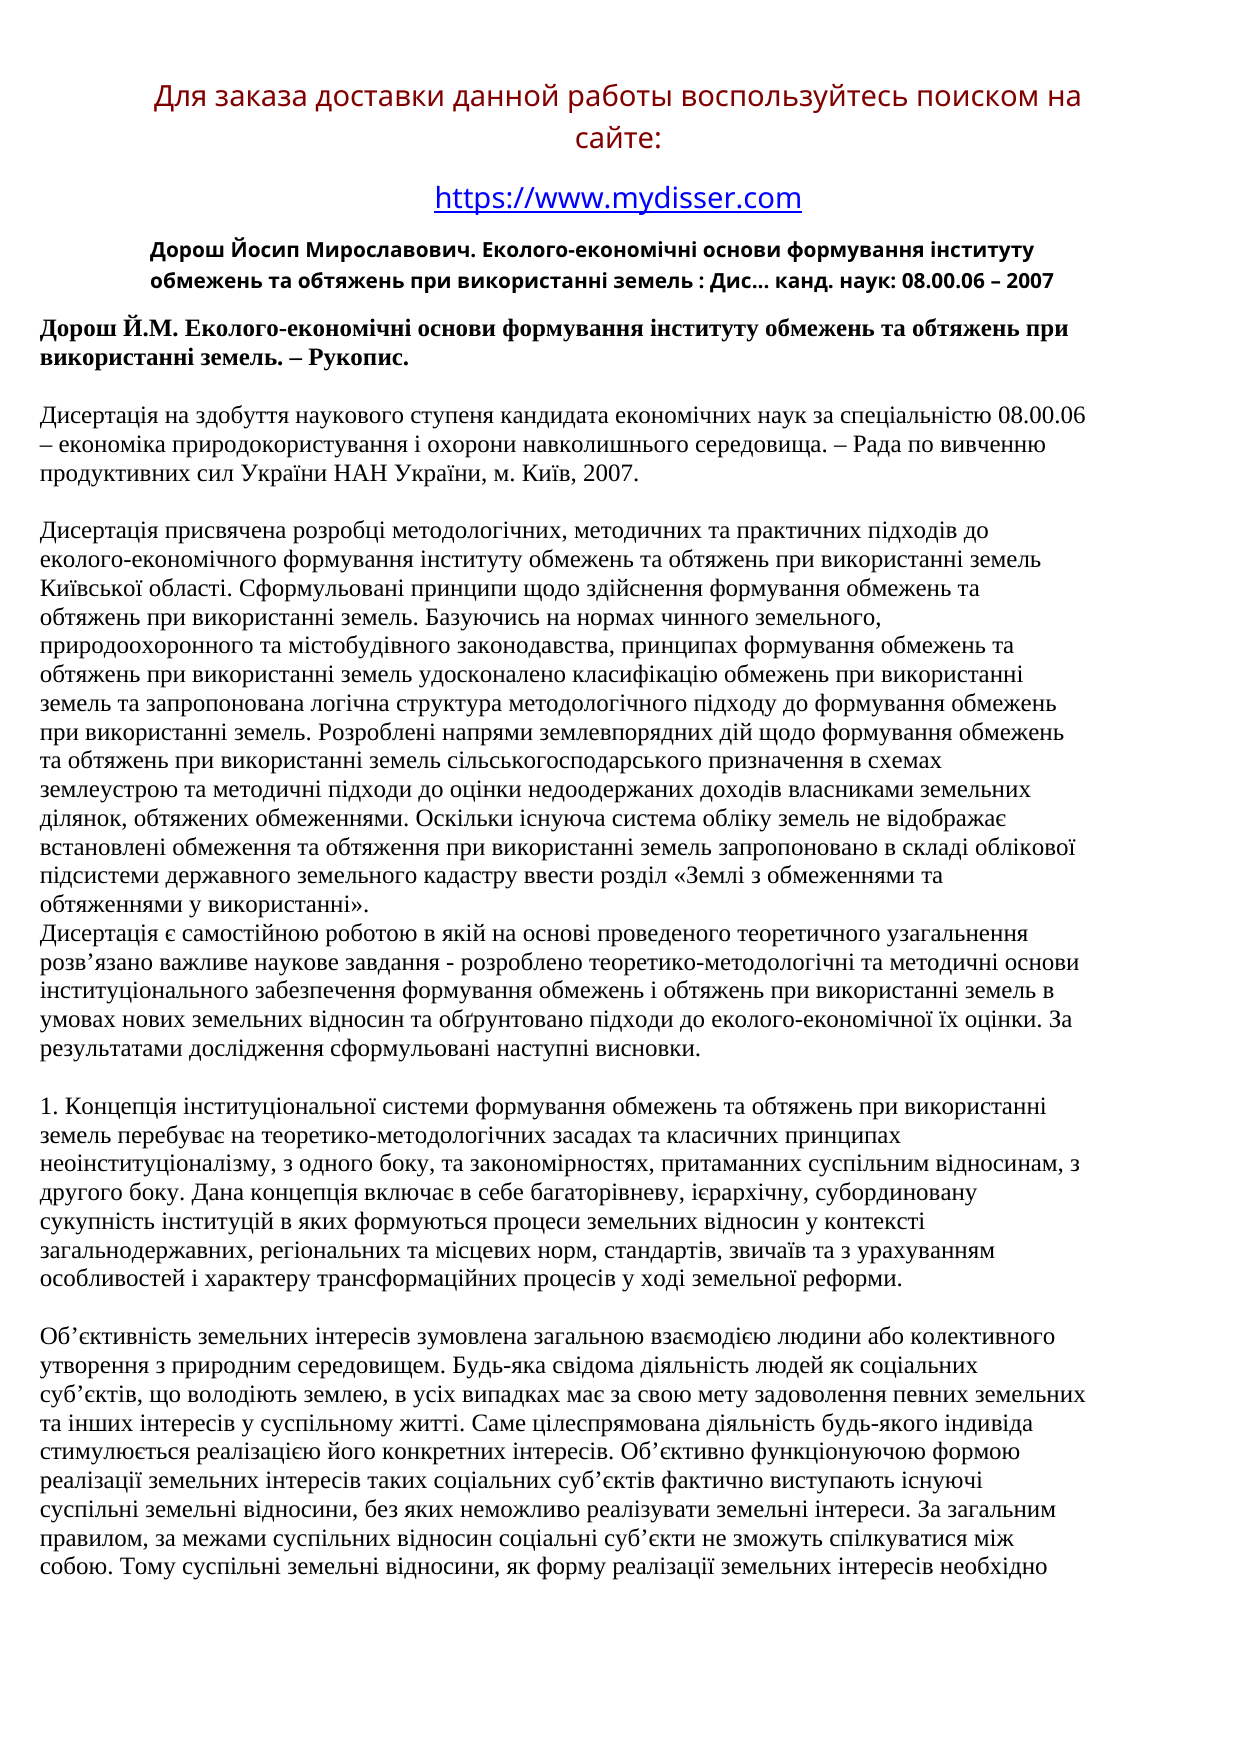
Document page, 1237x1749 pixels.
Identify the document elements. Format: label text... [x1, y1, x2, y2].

table_cell [40, 918, 1086, 1580]
table_header [40, 314, 1086, 918]
text Дорош Йосип Мирославович. Еколого-економічні основи формування інституту обмежень та обтяжень при використанні земель : Дис... канд. наук: 08.00.06 – 2007 [150, 236, 1086, 294]
